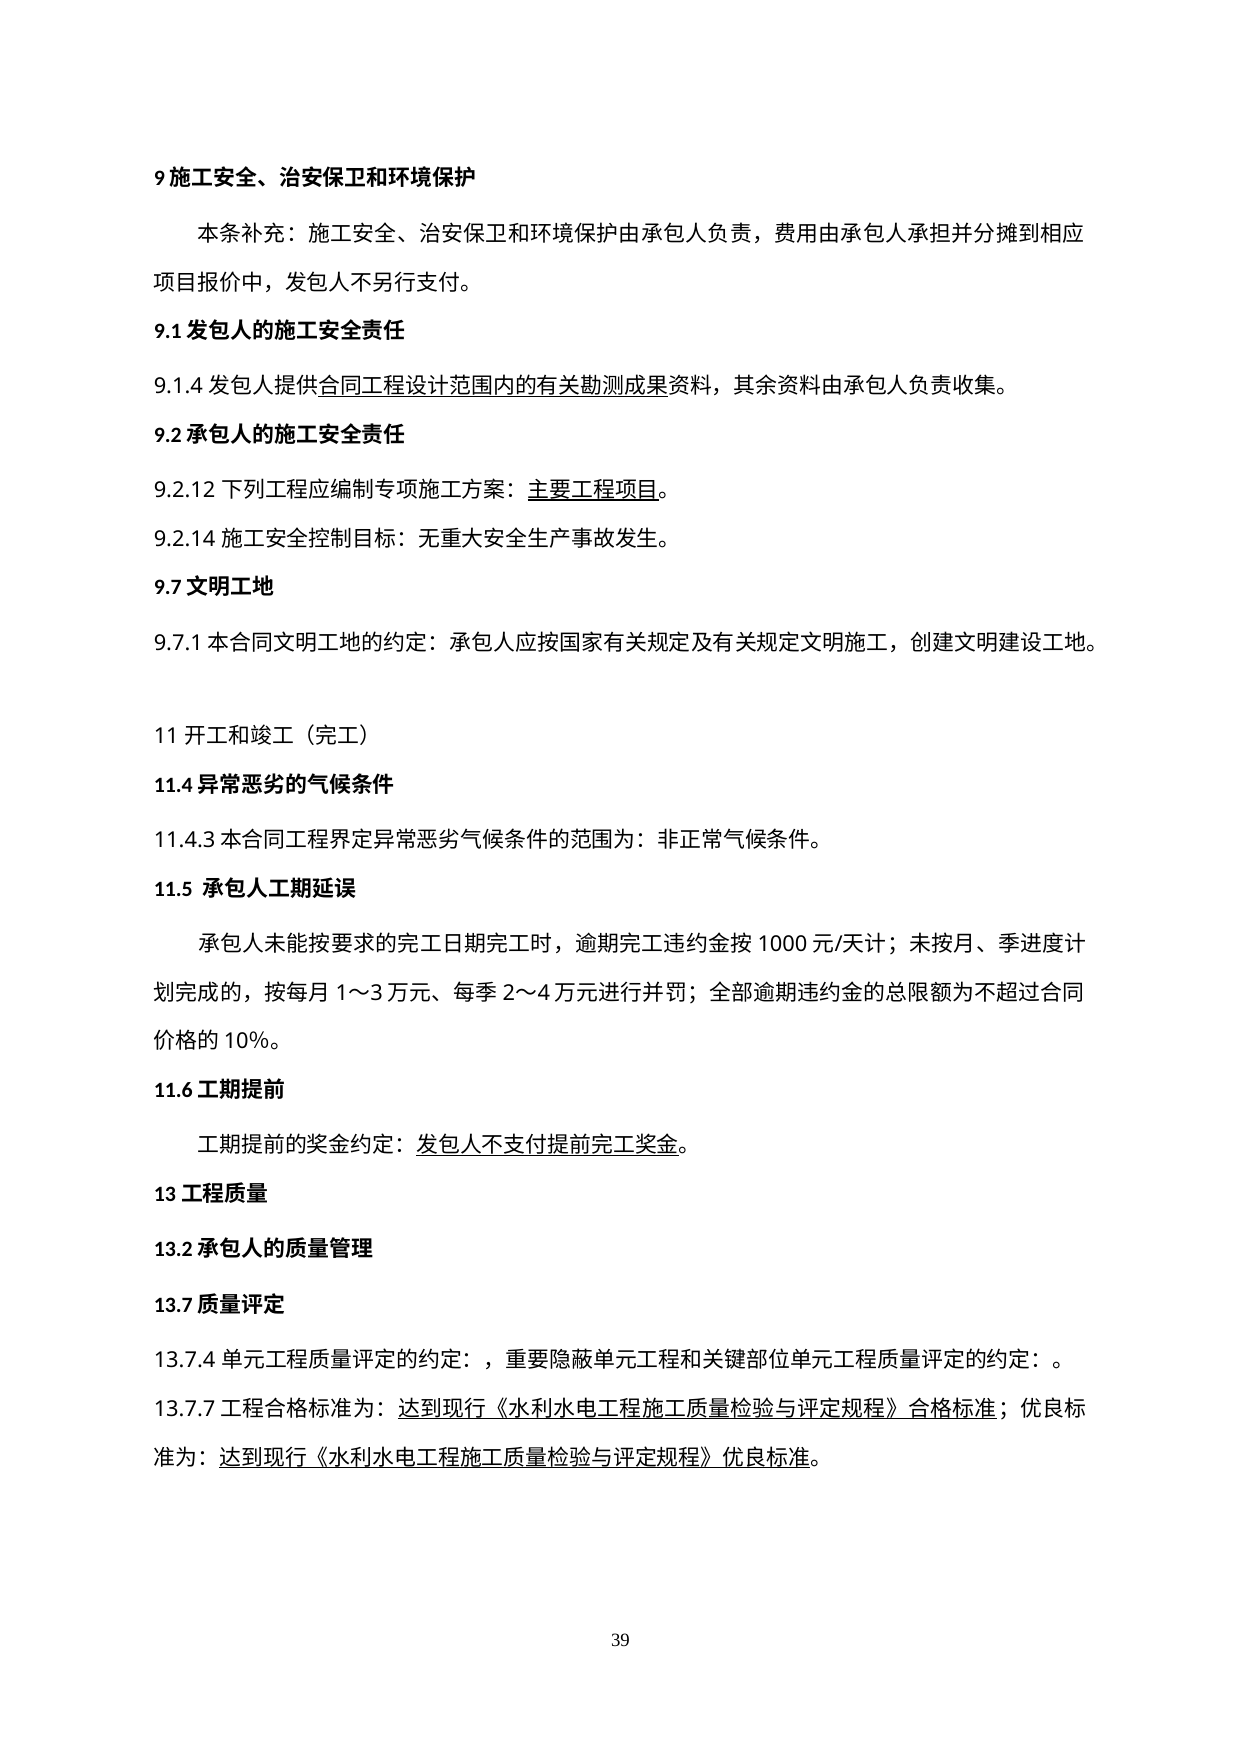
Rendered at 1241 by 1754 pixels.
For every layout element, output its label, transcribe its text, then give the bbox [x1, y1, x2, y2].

text 工期提前的奖金约定：发包人不支付提前完工奖金。 [153, 1127, 1087, 1159]
text 9.1.4 发包人提供合同工程设计范围内的有关勘测成果资料，其余资料由承包人负责收集。 [153, 368, 1087, 401]
text 11.5 承包人工期延误 [153, 870, 1087, 903]
text 9 施工安全、治安保卫和环境保护 [153, 160, 1087, 192]
text 11 开工和竣工（完工） [153, 718, 1087, 751]
text 9.7.1本合同文明工地的约定：承包人应按国家有关规定及有关规定文明施工，创建文明建设工地。 [153, 624, 1087, 705]
text 9.1 发包人的施工安全责任 [153, 313, 1087, 345]
text 承包人未能按要求的完工日期完工时，逾期完工违约金按1000元/天计；未按月、季进度计划完成的，按每月1～3万元、每季2～4万元进行并罚；全部逾期违约金的总限额为不超过合同价格的10％。 [153, 926, 1087, 1056]
text 9.2.12 下列工程应编制专项施工方案：主要工程项目。 [153, 472, 1087, 504]
text 9.7 文明工地 [153, 569, 1087, 601]
text 9.2 承包人的施工安全责任 [153, 416, 1087, 449]
text 11.4.3本合同工程界定异常恶劣气候条件的范围为：非正常气候条件。 [153, 822, 1087, 854]
text 13.2 承包人的质量管理 [153, 1231, 1087, 1263]
text 本条补充：施工安全、治安保卫和环境保护由承包人负责，费用由承包人承担并分摊到相应项目报价中，发包人不另行支付。 [153, 216, 1087, 297]
text 11.6 工期提前 [153, 1072, 1087, 1104]
text 9.2.14 施工安全控制目标：无重大安全生产事故发生。 [153, 520, 1087, 553]
text 13.7.4 单元工程质量评定的约定：，重要隐蔽单元工程和关键部位单元工程质量评定的约定：。 [153, 1342, 1087, 1374]
text 13.7 质量评定 [153, 1286, 1087, 1319]
text 13.7.7工程合格标准为：达到现行《水利水电工程施工质量检验与评定规程》合格标准；优良标准为：达到现行《水利水电工程施工质量检验与评定规程》优良标准。 [153, 1390, 1087, 1472]
text 11.4 异常恶劣的气候条件 [153, 766, 1087, 799]
text 13 工程质量 [153, 1175, 1087, 1208]
